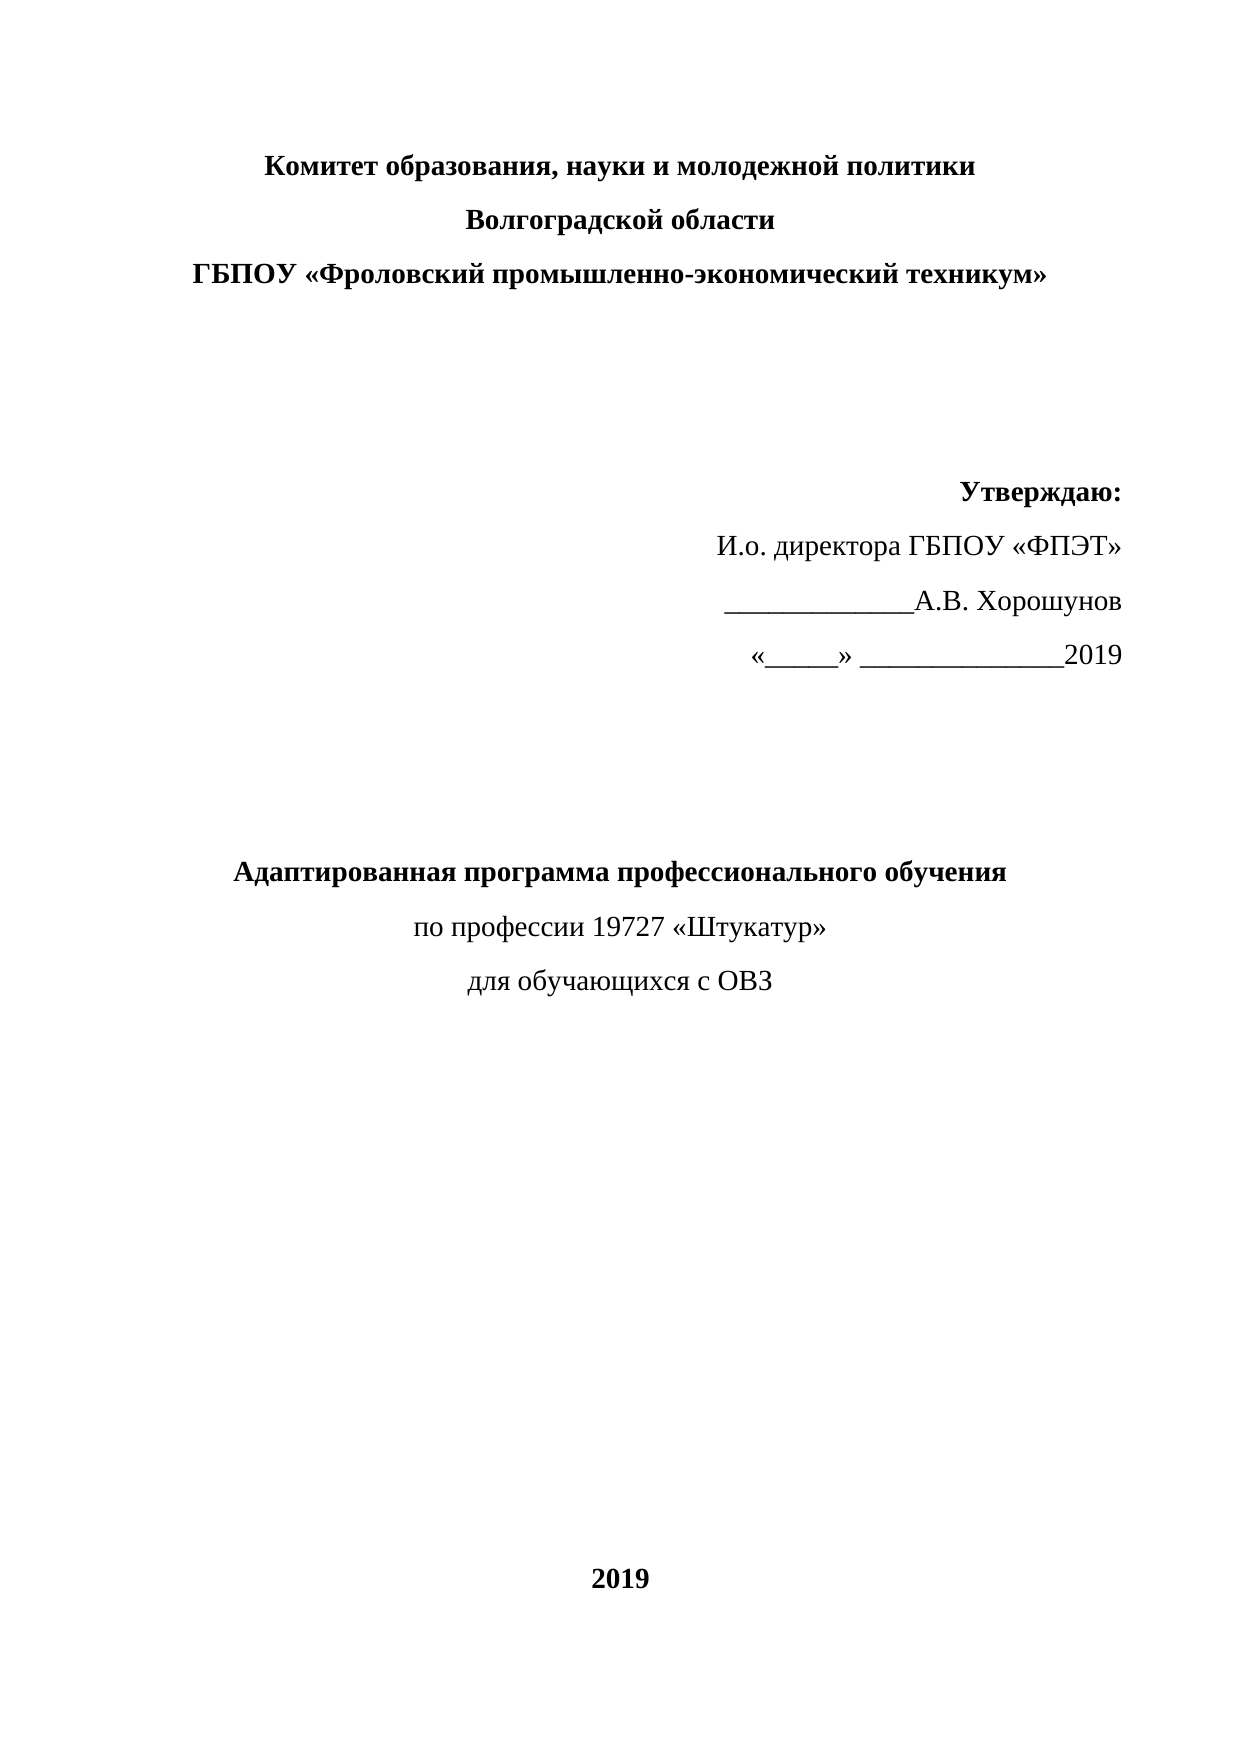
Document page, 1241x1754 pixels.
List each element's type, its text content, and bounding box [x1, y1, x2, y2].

text _____________А.В. Хорошунов [118, 583, 1122, 616]
text 2019 [118, 1561, 1122, 1595]
text Волгоградской области [118, 202, 1122, 236]
text ГБПОУ «Фроловский промышленно-экономический техникум» [118, 256, 1122, 290]
text Утверждаю: [118, 474, 1122, 507]
text И.о. директора ГБПОУ «ФПЭТ» [118, 528, 1122, 562]
text для обучающихся с ОВЗ [118, 963, 1122, 997]
text «_____» ______________2019 [118, 637, 1122, 671]
text Комитет образования, науки и молодежной политики [118, 148, 1122, 181]
text по профессии 19727 «Штукатур» [118, 909, 1122, 942]
text Адаптированная программа профессионального обучения [118, 854, 1122, 888]
